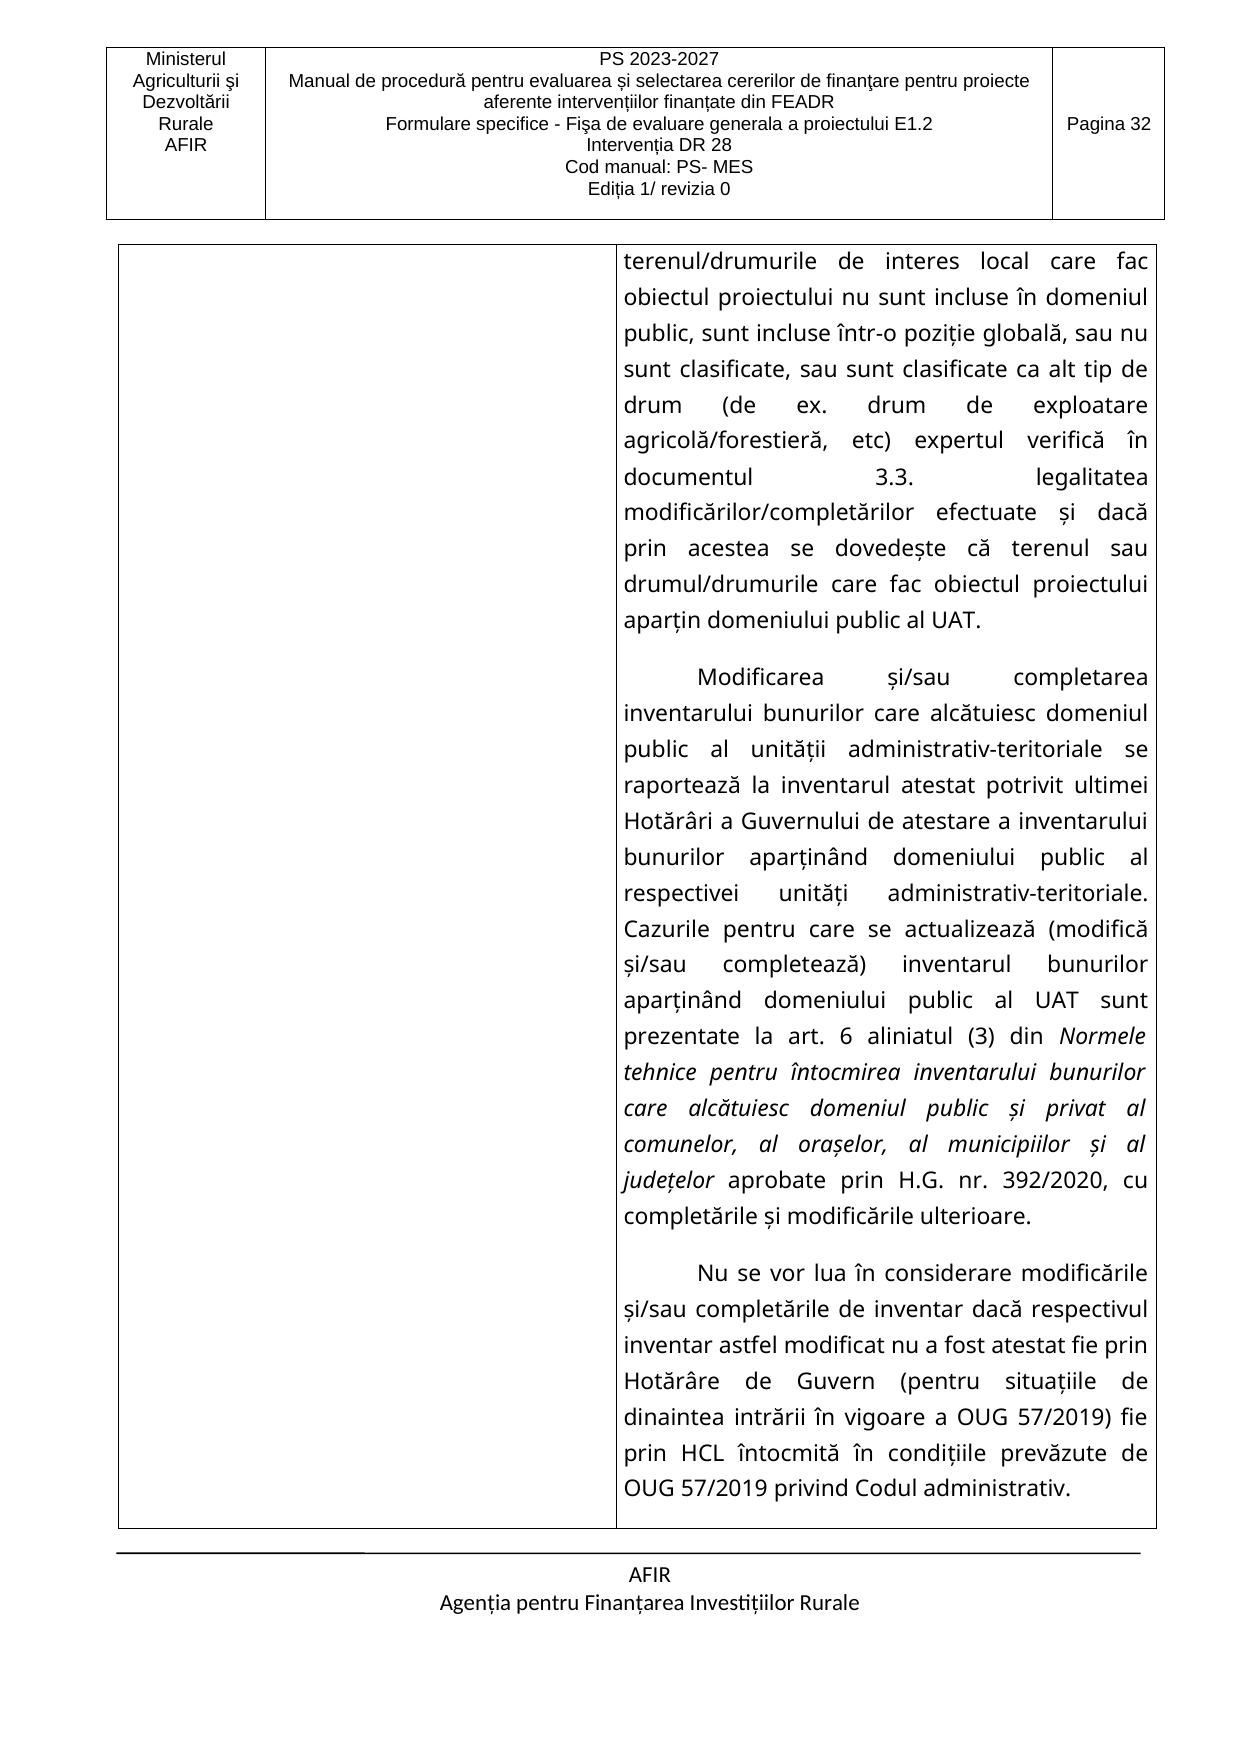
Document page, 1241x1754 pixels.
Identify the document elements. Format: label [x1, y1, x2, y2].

table_cell [119, 245, 616, 1528]
table_cell [617, 245, 1156, 1528]
